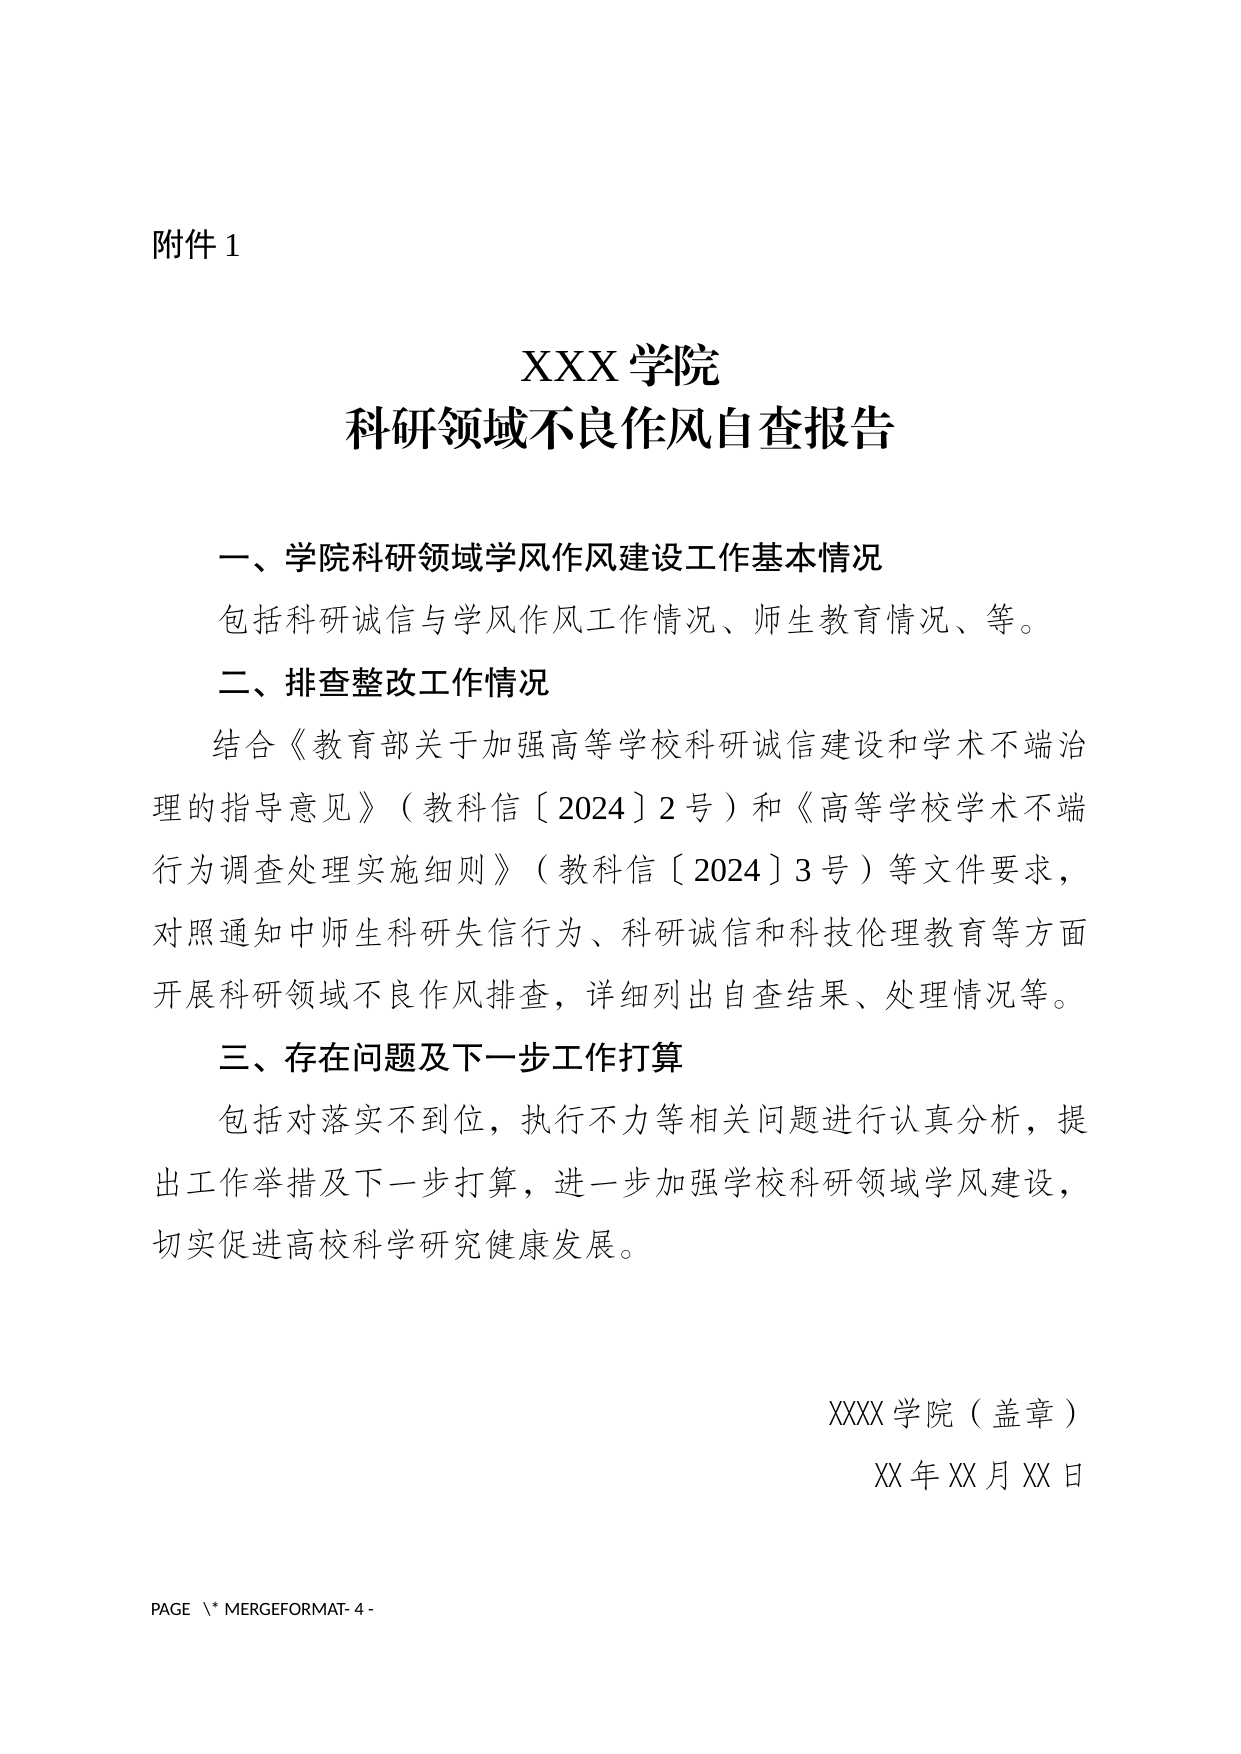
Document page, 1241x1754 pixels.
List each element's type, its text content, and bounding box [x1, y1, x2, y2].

text 包括对落实不到位，执行不力等相关问题进行认真分析，提出工作举措及下一步打算，进一步加强学校科研领域学风建设，切实促进高校科学研究健康发展。 [151, 1082, 1089, 1269]
text 三、存在问题及下一步工作打算 [151, 1019, 1089, 1082]
text 包括科研诚信与学风作风工作情况、师生教育情况、等。 [151, 582, 1089, 644]
text 一、学院科研领域学风作风建设工作基本情况 [151, 519, 1089, 582]
text 科研领域不良作风自查报告 [151, 394, 1089, 457]
text XX年XX月XX日 [151, 1437, 1089, 1500]
text 二、排查整改工作情况 [151, 644, 1089, 707]
text XXX学院 [151, 332, 1089, 394]
text 结合《教育部关于加强高等学校科研诚信建设和学术不端治理的指导意见》（教科信〔2024〕2号）和《高等学校学术不端行为调查处理实施细则》（教科信〔2024〕3号）等文件要求，对照通知中师生科研失信行为、科研诚信和科技伦理教育等方面开展科研领域不良作风排查，详细列出自查结果、处理情况等。 [151, 707, 1089, 1019]
text 附件1 [151, 207, 1089, 269]
text XXXX学院（盖章） [151, 1375, 1089, 1437]
